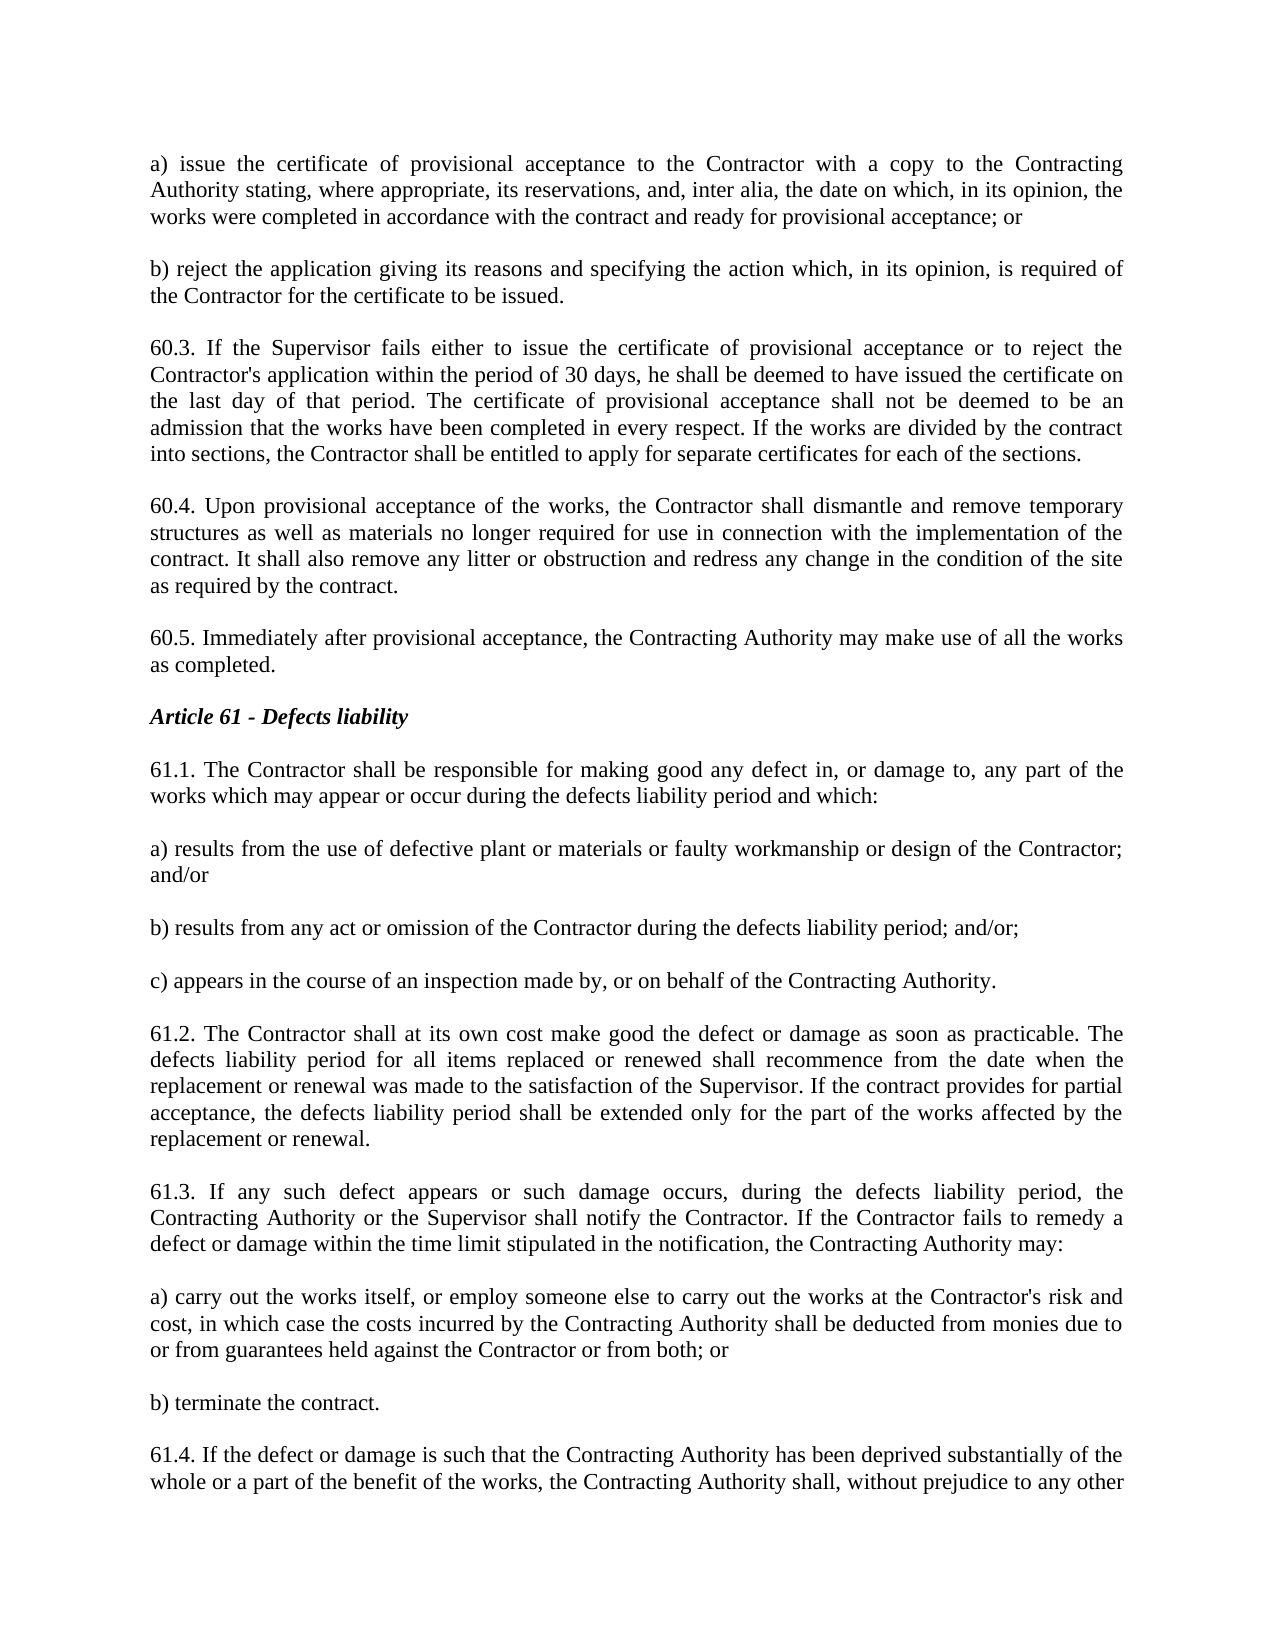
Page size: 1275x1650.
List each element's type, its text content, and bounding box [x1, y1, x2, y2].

text b) results from any act or omission of the Contractor during the defects liability period; and/or; [150, 914, 1125, 941]
text a) results from the use of defective plant or materials or faulty workmanship or design of the Contractor; and/or [150, 835, 1125, 888]
text 61.1. The Contractor shall be responsible for making good any defect in, or damage to, any part of the works which may appear or occur during the defects liability period and which: [150, 756, 1125, 809]
text a) carry out the works itself, or employ someone else to carry out the works at the Contractor's risk and cost, in which case the costs incurred by the Contracting Authority shall be deducted from monies due to or from guarantees held against the Contractor or from both; or [150, 1283, 1125, 1362]
text b) terminate the contract. [150, 1389, 1125, 1415]
text 60.5. Immediately after provisional acceptance, the Contracting Authority may make use of all the works as completed. [150, 624, 1125, 677]
text a) issue the certificate of provisional acceptance to the Contractor with a copy to the Contracting Authority stating, where appropriate, its reservations, and, inter alia, the date on which, in its opinion, the works were completed in accordance with the contract and ready for provisional acceptance; or [150, 150, 1125, 229]
text 60.3. If the Supervisor fails either to issue the certificate of provisional acceptance or to reject the Contractor's application within the period of 30 days, he shall be deemed to have issued the certificate on the last day of that period. The certificate of provisional acceptance shall not be deemed to be an admission that the works have been completed in every respect. If the works are divided by the contract into sections, the Contractor shall be entitled to apply for separate certificates for each of the sections. [150, 334, 1125, 466]
text Article 61 - Defects liability [150, 703, 1125, 730]
text 61.2. The Contractor shall at its own cost make good the defect or damage as soon as practicable. The defects liability period for all items replaced or renewed shall recommence from the date when the replacement or renewal was made to the satisfaction of the Supervisor. If the contract provides for partial acceptance, the defects liability period shall be extended only for the part of the works affected by the replacement or renewal. [150, 1020, 1125, 1151]
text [150, 1441, 1125, 1494]
text 61.3. If any such defect appears or such damage occurs, during the defects liability period, the Contracting Authority or the Supervisor shall notify the Contractor. If the Contractor fails to remedy a defect or damage within the time limit stipulated in the notification, the Contracting Authority may: [150, 1178, 1125, 1257]
text 60.4. Upon provisional acceptance of the works, the Contractor shall dismantle and remove temporary structures as well as materials no longer required for use in connection with the implementation of the contract. It shall also remove any litter or obstruction and redress any change in the condition of the site as required by the contract. [150, 493, 1125, 598]
text c) appears in the course of an inspection made by, or on behalf of the Contracting Authority. [150, 967, 1125, 993]
text b) reject the application giving its reasons and specifying the action which, in its opinion, is required of the Contractor for the certificate to be issued. [150, 255, 1125, 308]
